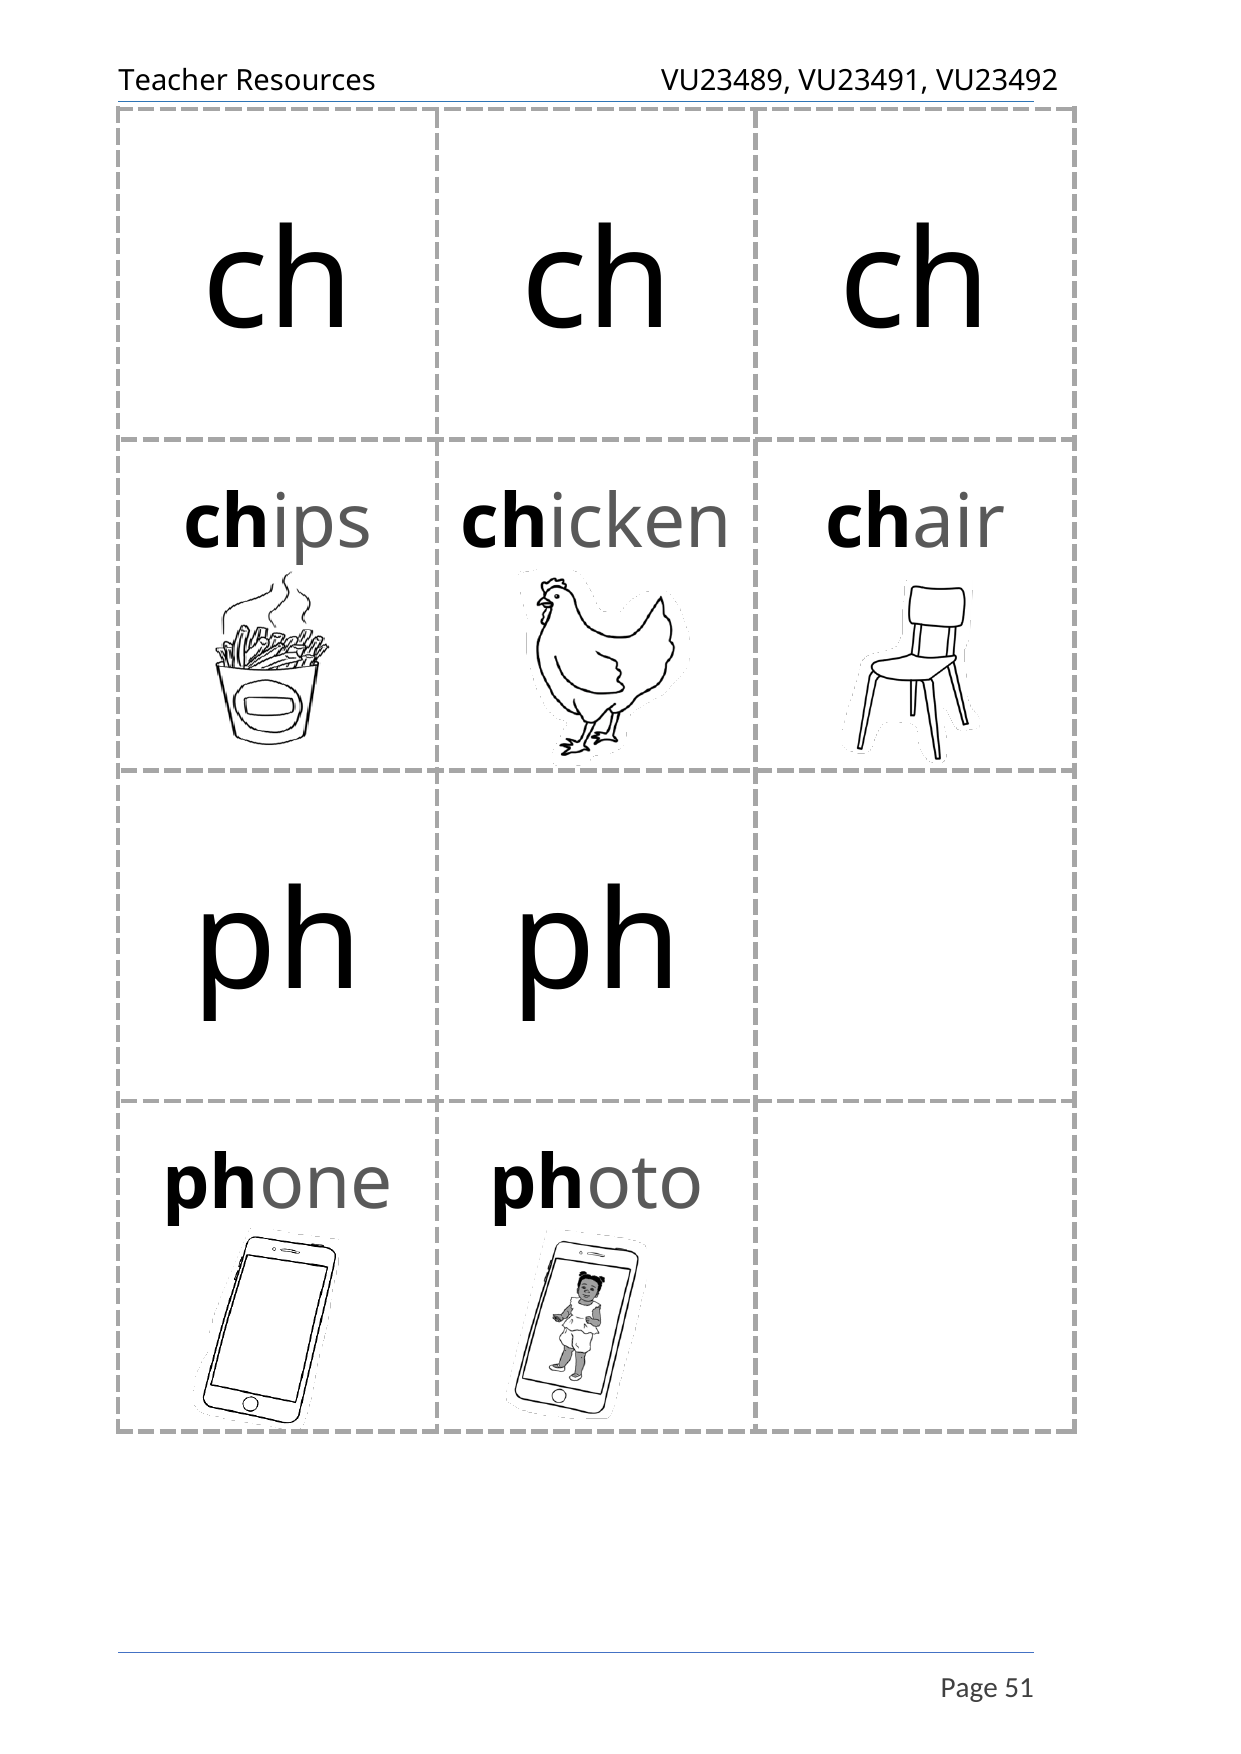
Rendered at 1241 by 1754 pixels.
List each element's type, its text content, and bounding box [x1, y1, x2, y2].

table_cell [756, 1099, 1074, 1429]
table_cell phone [118, 1099, 437, 1429]
table_header ch [118, 106, 437, 437]
table_cell chair [756, 437, 1074, 768]
table_header ch [437, 106, 756, 437]
table_cell photo [437, 1099, 756, 1429]
table_cell [756, 768, 1074, 1098]
picture [193, 1228, 339, 1429]
table_cell ph [118, 768, 437, 1098]
table_header ch [756, 106, 1074, 437]
picture [505, 1229, 647, 1419]
table_cell ph [437, 768, 756, 1098]
picture [198, 566, 349, 749]
picture [517, 569, 690, 766]
table_cell chips [118, 437, 437, 768]
table_cell chicken [437, 437, 756, 768]
picture [842, 580, 980, 763]
